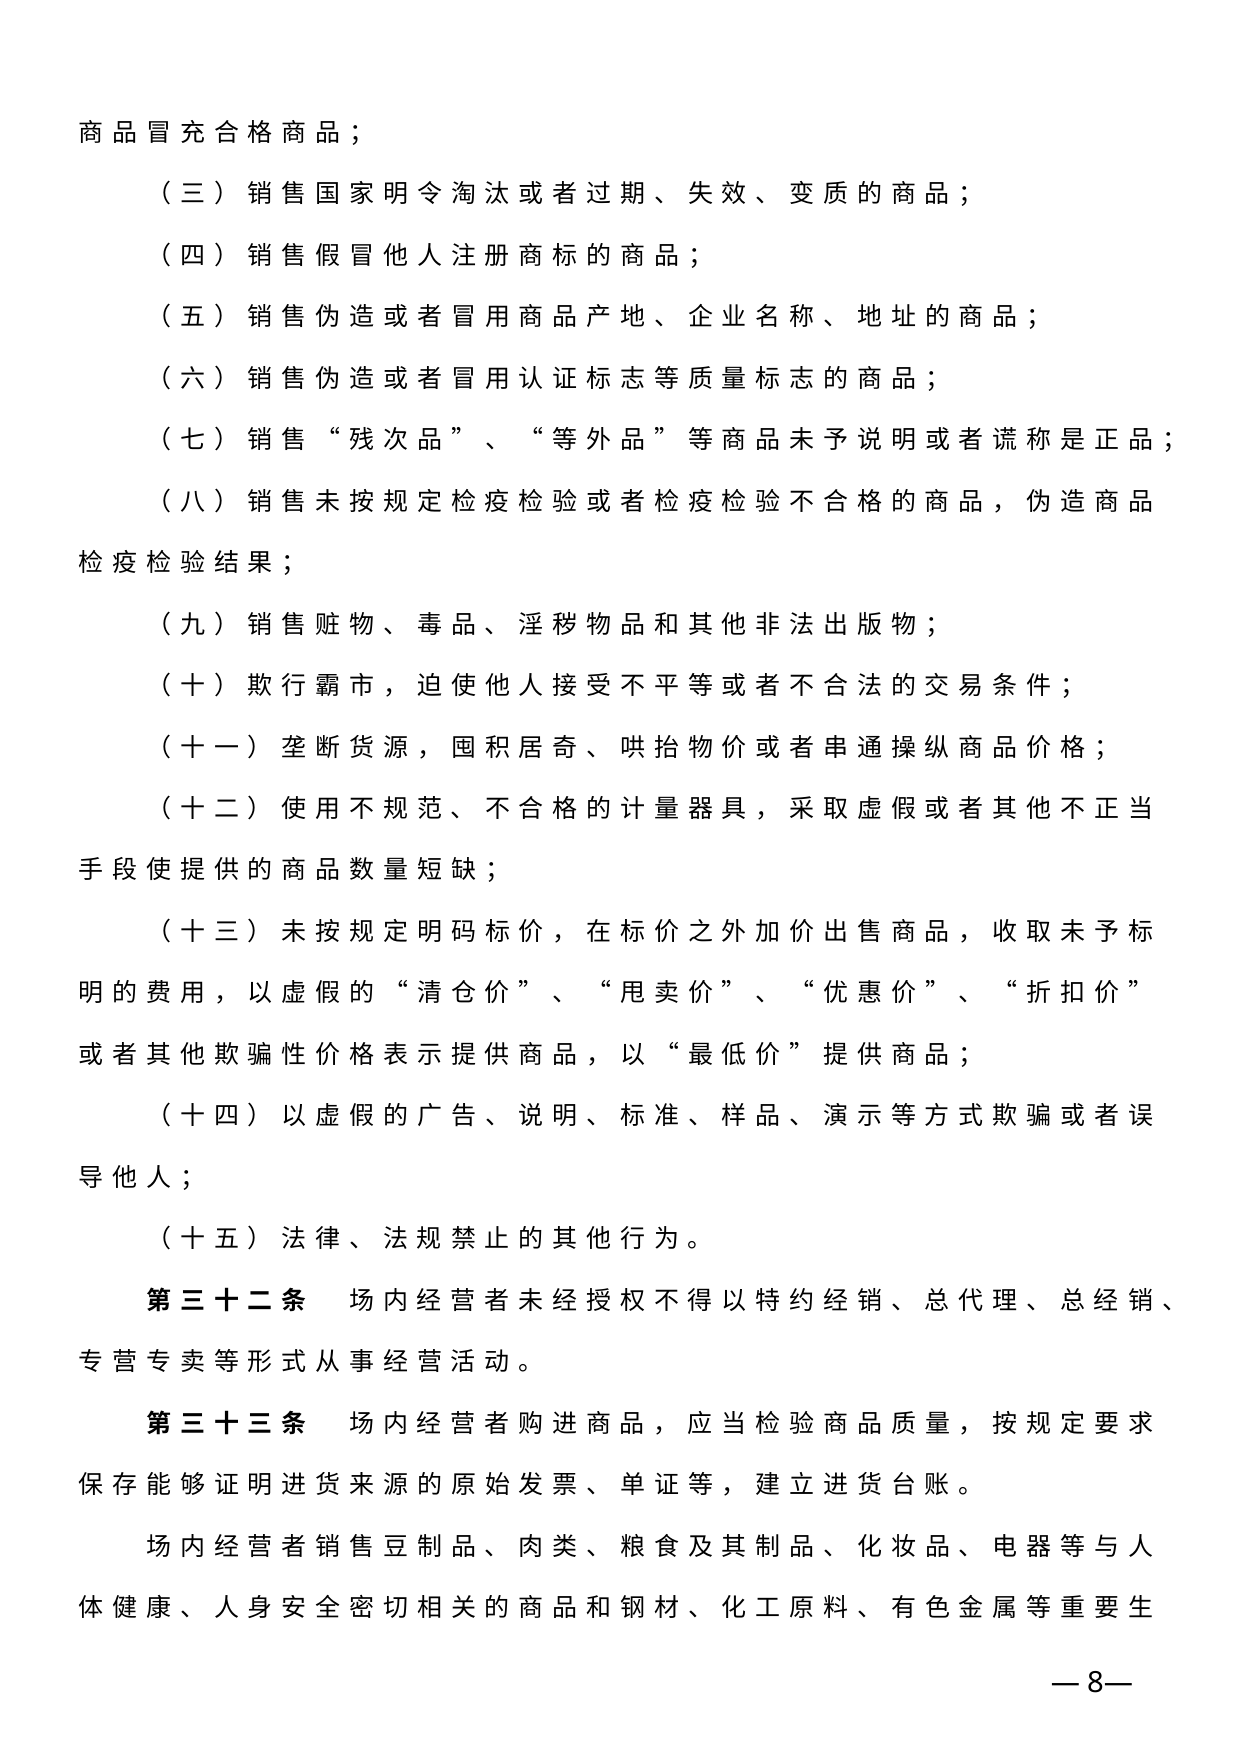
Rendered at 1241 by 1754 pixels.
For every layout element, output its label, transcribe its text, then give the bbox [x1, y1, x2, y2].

text （八）销售未按规定检疫检验或者检疫检验不合格的商品，伪造商品检疫检验结果； [78, 468, 1162, 591]
text （五）销售伪造或者冒用商品产地、企业名称、地址的商品； [78, 284, 1162, 346]
text （七）销售“残次品”、“等外品”等商品未予说明或者谎称是正品； [78, 407, 1162, 468]
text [78, 1513, 1162, 1636]
text （六）销售伪造或者冒用认证标志等质量标志的商品； [78, 346, 1162, 407]
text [78, 100, 1162, 161]
text （三）销售国家明令淘汰或者过期、失效、变质的商品； [78, 161, 1162, 223]
text 第三十三条 场内经营者购进商品，应当检验商品质量，按规定要求保存能够证明进货来源的原始发票、单证等，建立进货台账。 [78, 1390, 1162, 1513]
text 第三十二条 场内经营者未经授权不得以特约经销、总代理、总经销、专营专卖等形式从事经营活动。 [78, 1267, 1162, 1390]
text （十五）法律、法规禁止的其他行为。 [78, 1206, 1162, 1267]
text （十四）以虚假的广告、说明、标准、样品、演示等方式欺骗或者误导他人； [78, 1083, 1162, 1206]
text （十一）垄断货源，囤积居奇、哄抬物价或者串通操纵商品价格； [78, 714, 1162, 776]
text （十）欺行霸市，迫使他人接受不平等或者不合法的交易条件； [78, 653, 1162, 714]
text （十二）使用不规范、不合格的计量器具，采取虚假或者其他不正当手段使提供的商品数量短缺； [78, 776, 1162, 899]
text （九）销售赃物、毒品、淫秽物品和其他非法出版物； [78, 591, 1162, 653]
text （十三）未按规定明码标价，在标价之外加价出售商品，收取未予标明的费用，以虚假的“清仓价”、“甩卖价”、“优惠价”、“折扣价”或者其他欺骗性价格表示提供商品，以“最低价”提供商品； [78, 899, 1162, 1083]
text （四）销售假冒他人注册商标的商品； [78, 223, 1162, 284]
